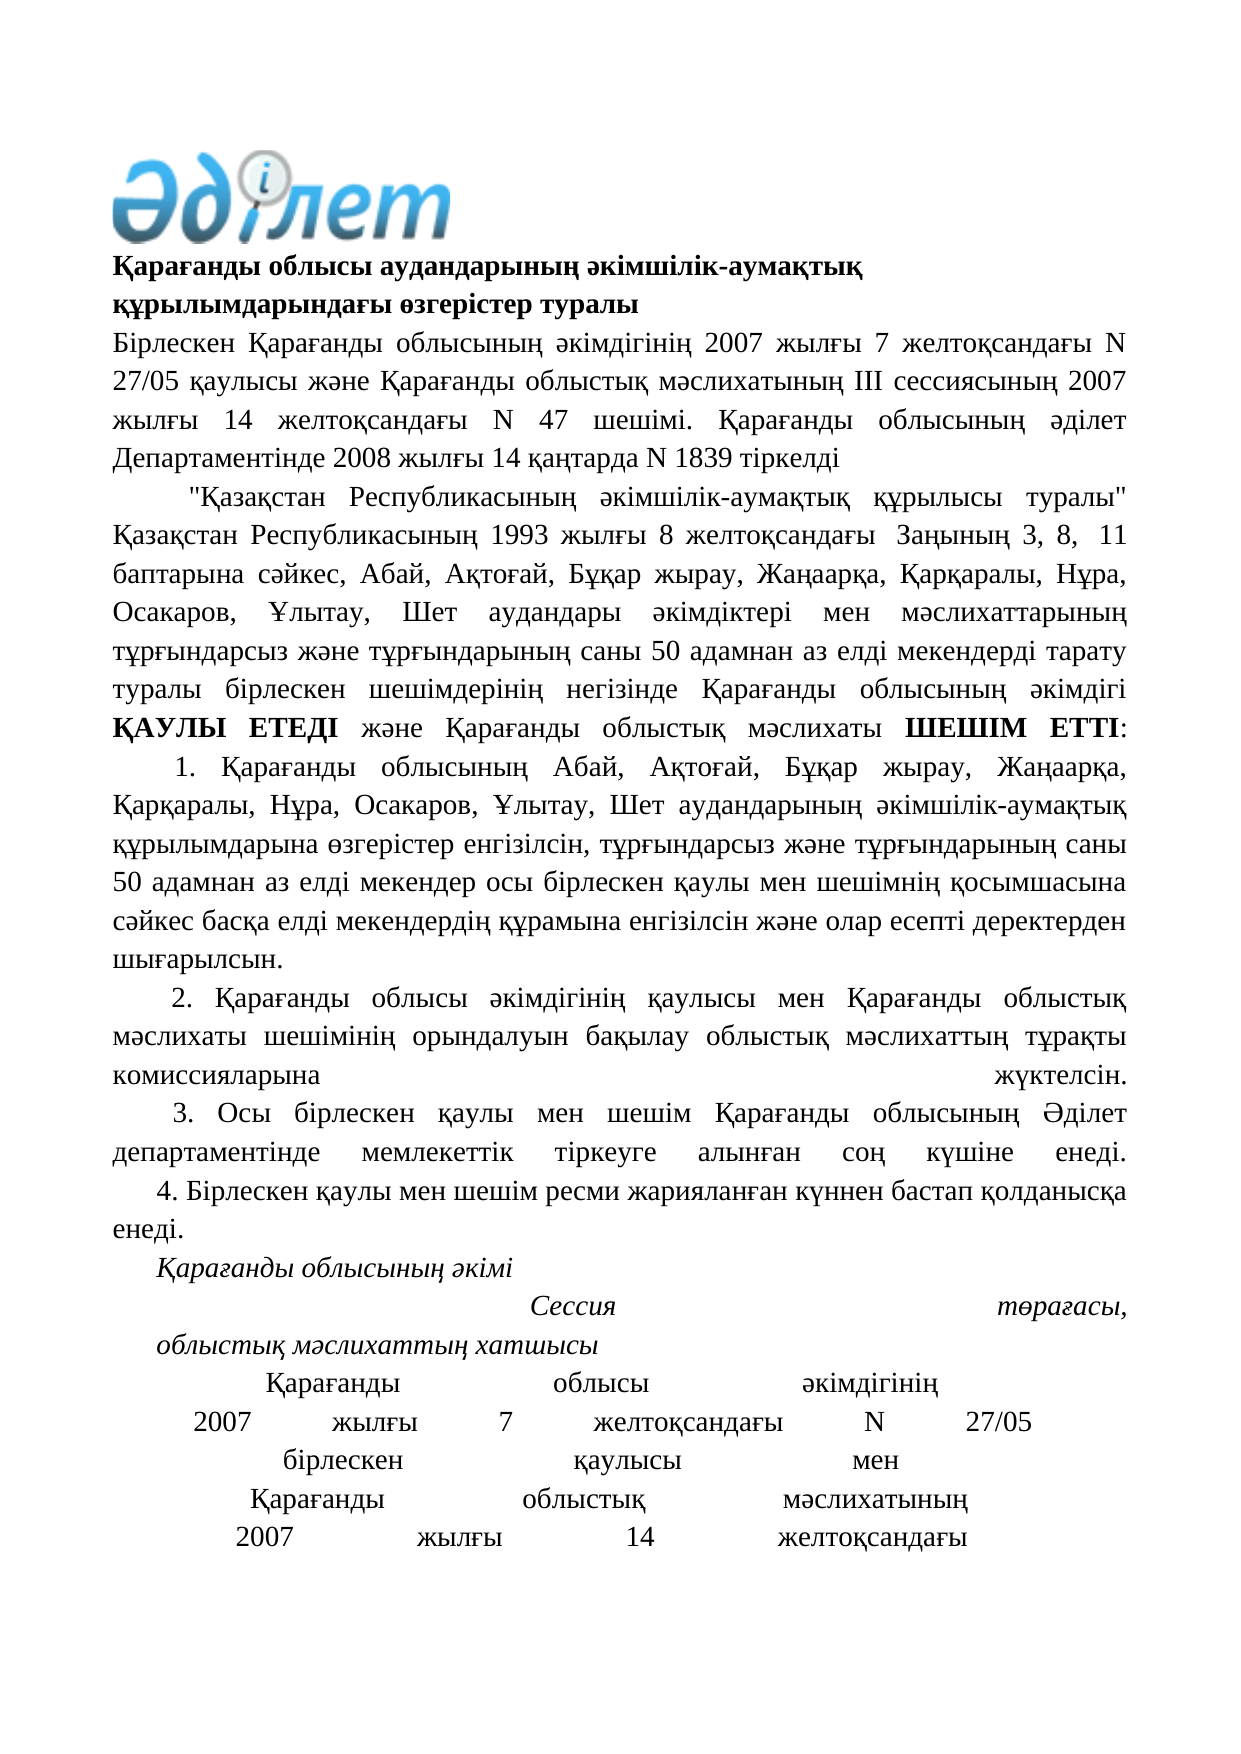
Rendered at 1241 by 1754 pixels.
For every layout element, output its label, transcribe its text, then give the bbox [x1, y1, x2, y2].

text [112, 1365, 1128, 1553]
text Сессия төрағасы, облыстық мәслихаттың хатшысы [112, 1288, 1128, 1360]
text "Қазақстан Республикасының әкімшілік-аумақтық құрылысы туралы" Қазақстан Республикасының 1993 жылғы 8 желтоқсандағы Заңының 3, 8, 11 баптарына сәйкес, Абай, Ақтоғай, Бұқар жырау, Жаңаарқа, Қарқаралы, Нұра, Осакаров, Ұлытау, Шет аудандары әкімдіктері мен мәслихаттарының тұрғындарсыз және тұрғындарының саны 50 адамнан аз елді мекендерді тарату туралы бірлескен шешімдерінің негізінде Қарағанды облысының әкімдігі ҚАУЛЫ ЕТЕДІ және Қарағанды облыстық мәслихаты ШЕШІМ ЕТТІ: 1. Қарағанды облысының Абай, Ақтоғай, Бұқар жырау, Жаңаарқа, Қарқаралы, Нұра, Осакаров, Ұлытау, Шет аудандарының әкімшілік-аумақтық құрылымдарына өзгерістер енгізілсін, тұрғындарсыз және тұрғындарының саны 50 адамнан аз елді мекендер осы бірлескен қаулы мен шешімнің қосымшасына сәйкес басқа елді мекендердің құрамына енгізілсін және олар есепті деректерден шығарылсын. 2. Қарағанды облысы әкімдігінің қаулысы мен Қарағанды облыстық мәслихаты шешімінің орындалуын бақылау облыстық мәслихаттың тұрақты комиссияларына жүктелсін. 3. Осы бірлескен қаулы мен шешім Қарағанды облысының Әділет департаментінде мемлекеттік тіркеуге алынған соң күшіне енеді. 4. Бірлескен қаулы мен шешім ресми жарияланған күннен бастап қолданысқа енеді. [112, 479, 1128, 1245]
picture [112, 150, 451, 244]
text Қарағанды облысы аудандарының әкімшілік-аумақтық құрылымдарындағы өзгерістер туралы [112, 248, 1128, 320]
text Қарағанды облысының әкімі [112, 1250, 1128, 1283]
text Бірлескен Қарағанды облысының әкімдігінің 2007 жылғы 7 желтоқсандағы N 27/05 қаулысы және Қарағанды облыстық мәслихатының IІI сессиясының 2007 жылғы 14 желтоқсандағы N 47 шешімі. Қарағанды облысының әділет Департаментінде 2008 жылғы 14 қаңтарда N 1839 тіркелді [112, 325, 1128, 474]
